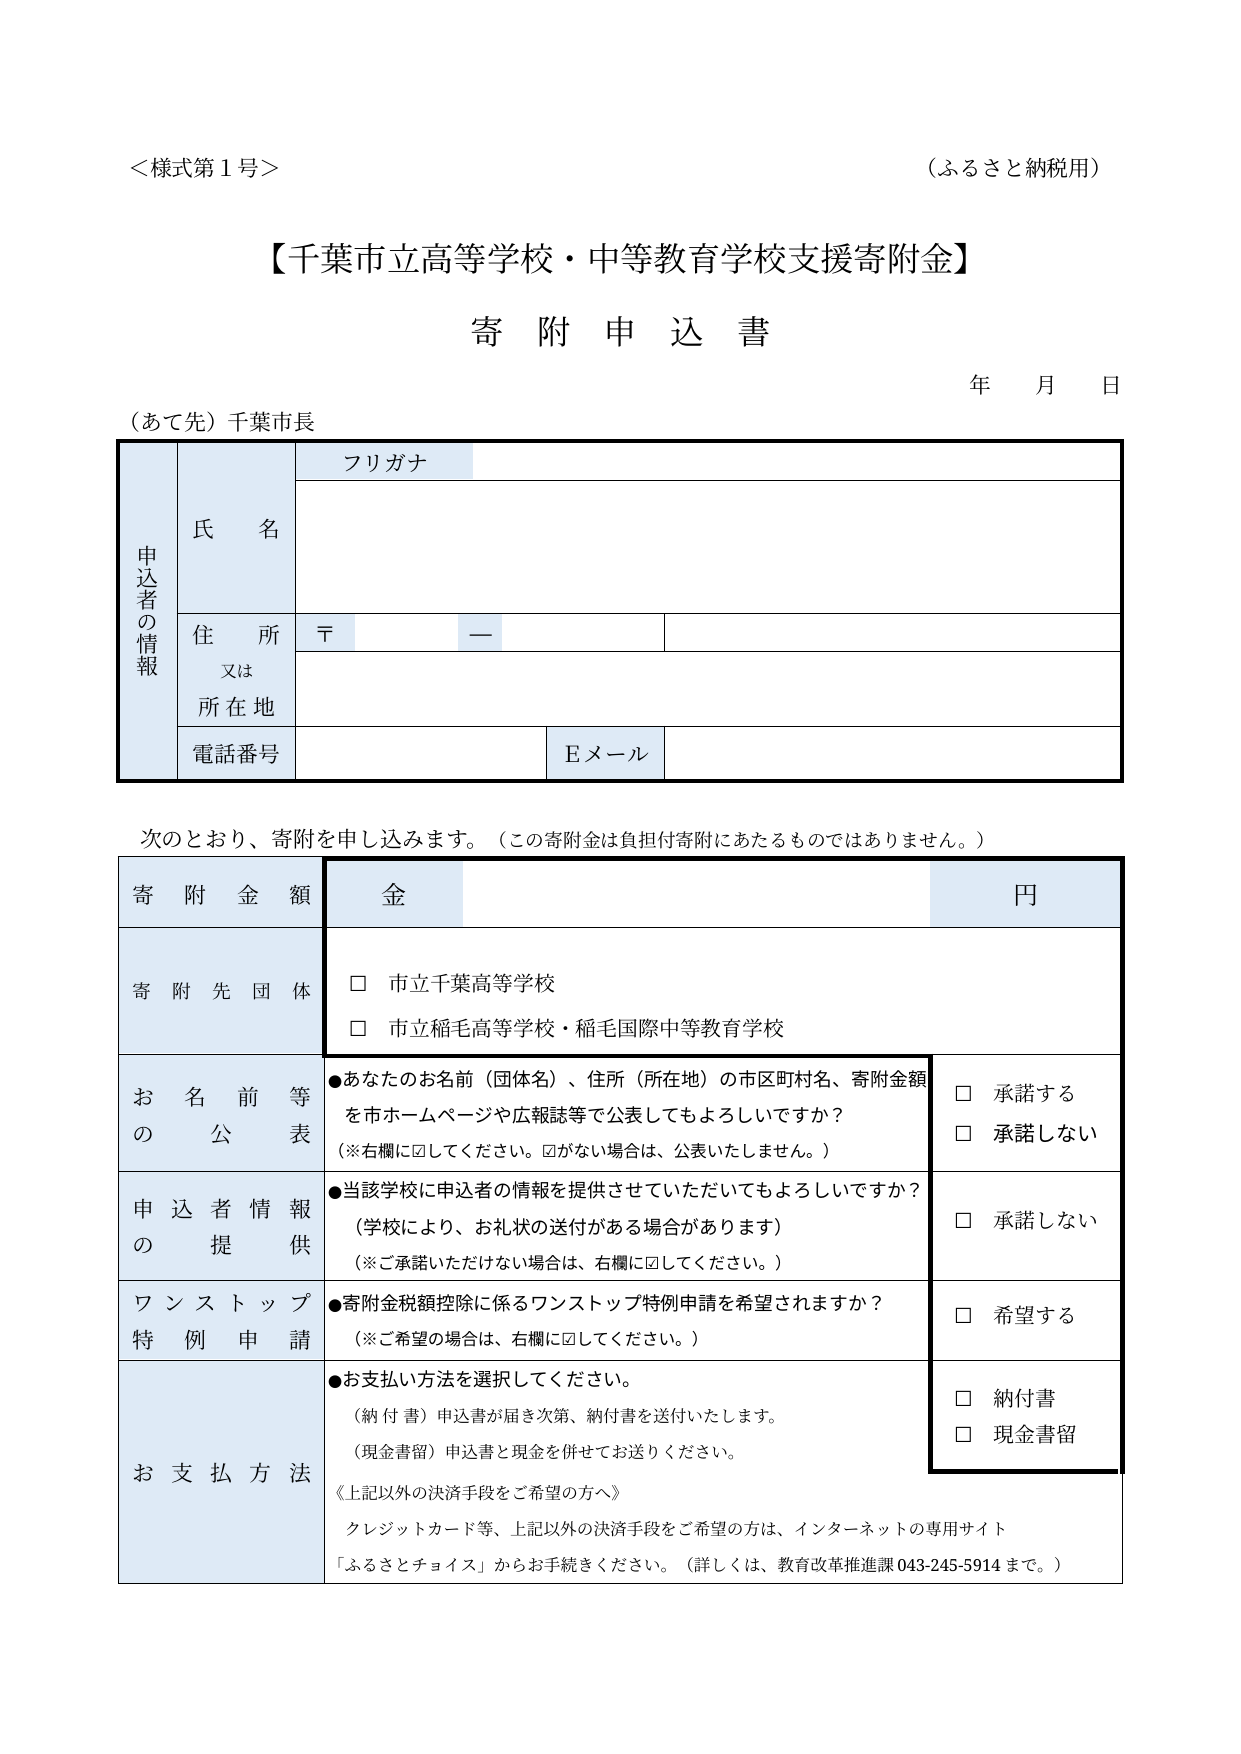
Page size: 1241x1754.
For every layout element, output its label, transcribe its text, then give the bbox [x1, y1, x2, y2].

table_cell [296, 481, 1120, 613]
table_cell 市立稲毛高等学校・稲毛国際中等教育学校 [327, 1001, 1120, 1053]
text （あて先）千葉市長 [118, 402, 1122, 439]
table_cell ●あなたのお名前（団体名）、住所（所在地）の市区町村名、寄附金額を市ホームページや広報誌等で公表してもよろしいですか？ （※右欄に☑してください。☑がない場合は、公表いたしません。） [325, 1058, 928, 1171]
table_cell 電話番号 [178, 727, 295, 779]
table_cell 納付書 現金書留 [933, 1361, 1120, 1469]
table_cell ●当該学校に申込者の情報を提供させていただいてもよろしいですか？（学校により、お礼状の送付がある場合があります） （※ご承諾いただけない場合は、右欄に☑してください。） [325, 1172, 928, 1280]
text ＜様式第１号＞ （ふるさと納税用） [118, 149, 1122, 185]
table_cell Ｅメール [547, 727, 664, 779]
text 年 月 日 [118, 366, 1122, 402]
table_header 円 [930, 861, 1120, 927]
table_cell ワンストップ 特例申請 [119, 1281, 324, 1359]
table_cell [665, 727, 1120, 779]
table_cell [665, 614, 1120, 651]
table_cell 希望する [933, 1281, 1120, 1359]
table_header [463, 861, 930, 927]
table_cell 市立千葉高等学校 [327, 928, 1120, 1000]
table_cell ― [458, 614, 502, 651]
table_cell 承諾する 承諾しない [933, 1055, 1120, 1171]
table_cell 寄附先団体 [119, 928, 322, 1053]
table_cell 申込者情報 の提供 [119, 1172, 324, 1280]
table_cell 住 所 又は 所 在 地 [178, 614, 295, 726]
table_header 金 [327, 861, 463, 927]
table_cell 《上記以外の決済手段をご希望の方へ》 クレジットカード等、上記以外の決済手段をご希望の方は、インターネットの専用サイト 「ふるさとチョイス」からお手続きください。（詳しくは、教育改革推進課043-245-5914まで。） [325, 1469, 1122, 1583]
table_cell 承諾しない [933, 1172, 1120, 1280]
table_cell [355, 614, 458, 651]
text 【千葉市立高等学校・中等教育学校支援寄附金】 [118, 221, 1122, 294]
table_cell ●お支払い方法を選択してください。 （納 付 書）申込書が届き次第、納付書を送付いたします。 （現金書留）申込書と現金を併せてお送りください。 [325, 1361, 928, 1469]
table_header 寄附金額 [119, 857, 322, 927]
table_cell 〒 [296, 614, 355, 651]
table_cell お支払方法 [119, 1361, 324, 1583]
table_cell お名前等 の公表 [119, 1055, 324, 1171]
table_header 申込者の情報 [120, 443, 177, 779]
table_cell [296, 727, 546, 779]
table_cell [503, 614, 664, 651]
table_cell ●寄附金税額控除に係るワンストップ特例申請を希望されますか？ （※ご希望の場合は、右欄に☑してください。） [325, 1281, 928, 1359]
table_header フリガナ [296, 443, 473, 479]
text 次のとおり、寄附を申し込みます。（この寄附金は負担付寄附にあたるものではありません。） [118, 820, 1122, 856]
text 寄 附 申 込 書 [118, 294, 1122, 366]
table_header 氏 名 [178, 443, 295, 613]
table_header [473, 443, 1120, 479]
table_cell [296, 652, 1120, 726]
